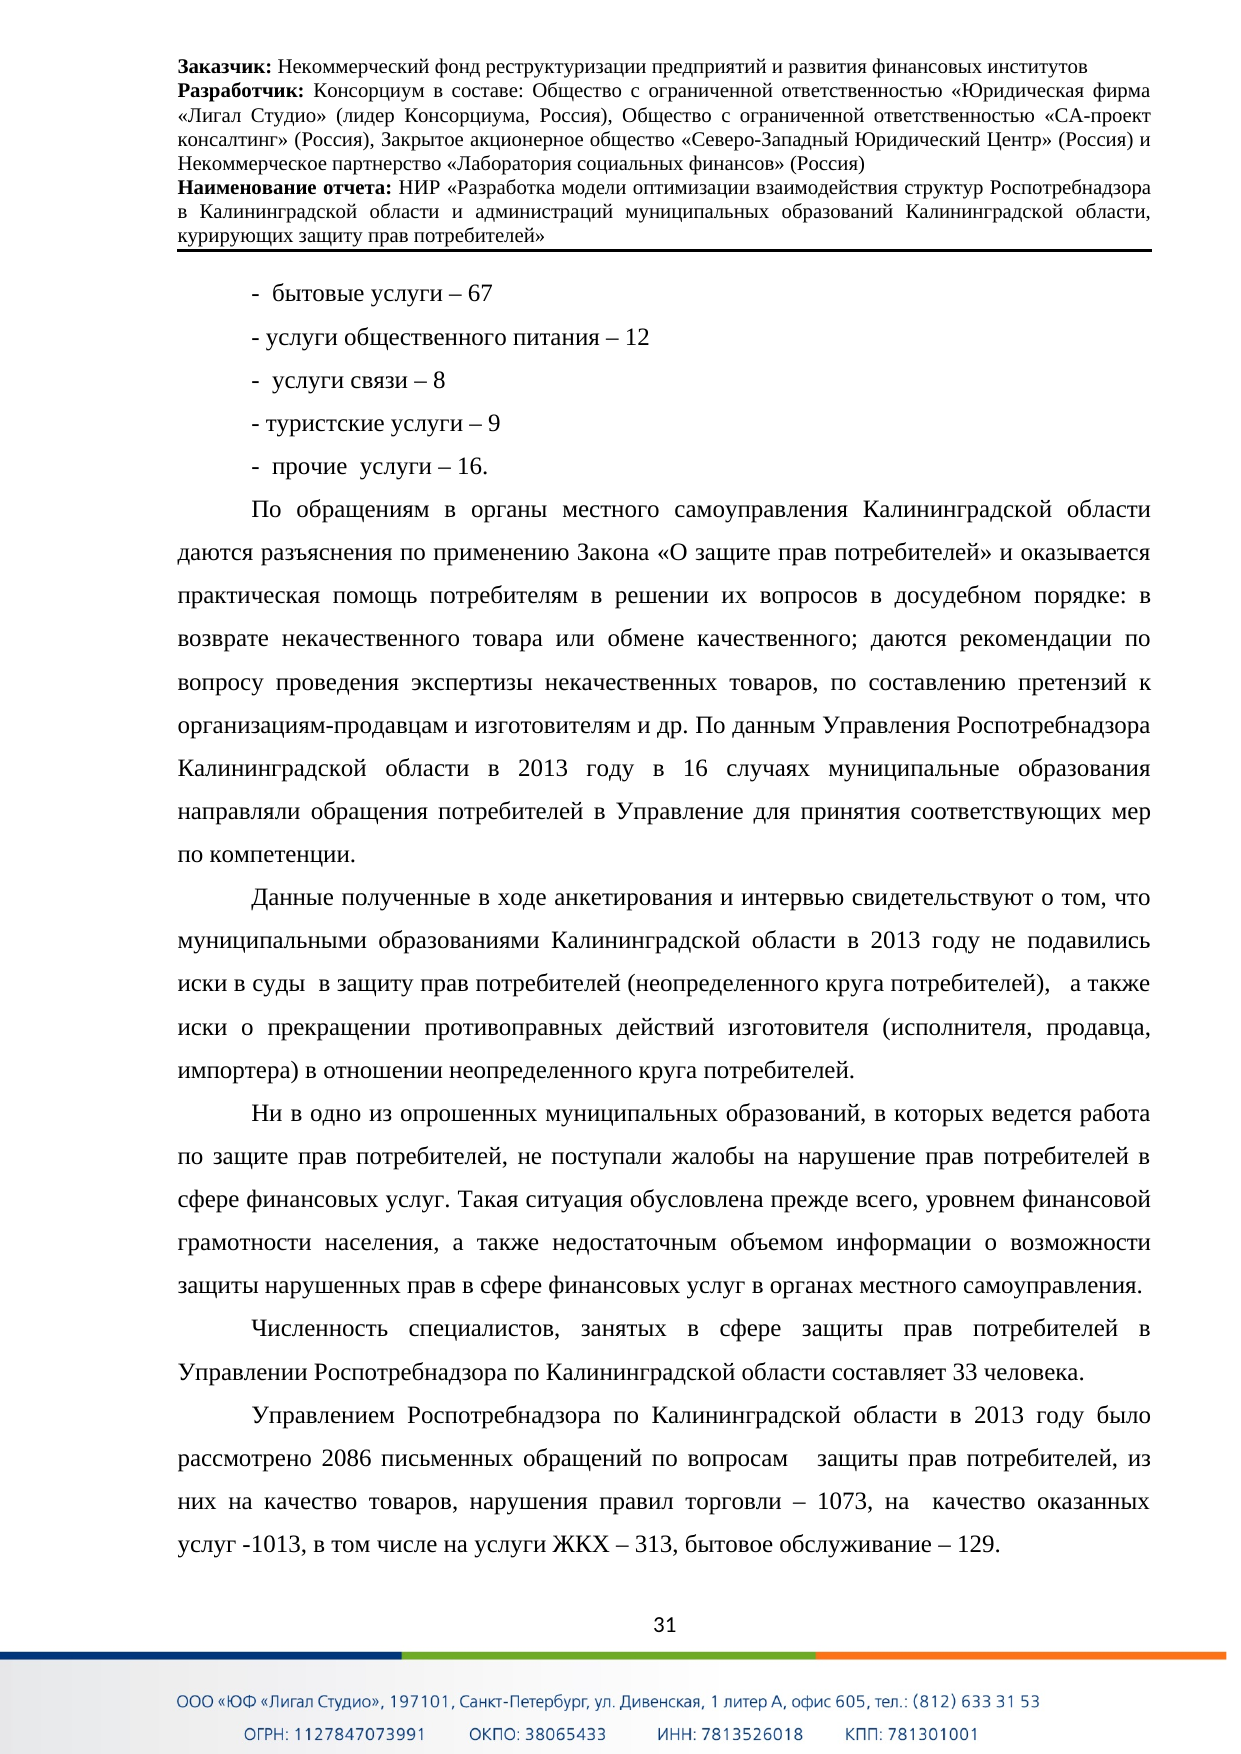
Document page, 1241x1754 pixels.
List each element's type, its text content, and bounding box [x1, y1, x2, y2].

text Управлением Роспотребнадзора по Калининградской области в 2013 году было рассмотрено 2086 письменных обращений по вопросам защиты прав потребителей, из них на качество товаров, нарушения правил торговли – 1073, на качество оказанных услуг -1013, в том числе на услуги ЖКХ – 313, бытовое обслуживание – 129. [177, 1400, 1152, 1558]
picture [0, 1645, 1227, 1754]
text - бытовые услуги – 67 [177, 278, 1152, 307]
text Ни в одно из опрошенных муниципальных образований, в которых ведется работа по защите прав потребителей, не поступали жалобы на нарушение прав потребителей в сфере финансовых услуг. Такая ситуация обусловлена прежде всего, уровнем финансовой грамотности населения, а также недостаточным объемом информации о возможности защиты нарушенных прав в сфере финансовых услуг в органах местного самоуправления. [177, 1098, 1152, 1299]
text - услуги общественного питания – 12 [177, 322, 1152, 350]
text - услуги связи – 8 [177, 365, 1152, 393]
text По обращениям в органы местного самоуправления Калининградской области даются разъяснения по применению Закона «О защите прав потребителей» и оказывается практическая помощь потребителям в решении их вопросов в досудебном порядке: в возврате некачественного товара или обмене качественного; даются рекомендации по вопросу проведения экспертизы некачественных товаров, по составлению претензий к организациям-продавцам и изготовителям и др. По данным Управления Роспотребнадзора Калининградской области в 2013 году в 16 случаях муниципальные образования направляли обращения потребителей в Управление для принятия соответствующих мер по компетенции. [177, 494, 1152, 868]
text Численность специалистов, занятых в сфере защиты прав потребителей в Управлении Роспотребнадзора по Калининградской области составляет 33 человека. [177, 1313, 1152, 1385]
text - туристские услуги – 9 [177, 408, 1152, 437]
text Данные полученные в ходе анкетирования и интервью свидетельствуют о том, что муниципальными образованиями Калининградской области в 2013 году не подавились иски в суды в защиту прав потребителей (неопределенного круга потребителей), а также иски о прекращении противоправных действий изготовителя (исполнителя, продавца, импортера) в отношении неопределенного круга потребителей. [177, 882, 1152, 1083]
text - прочие услуги – 16. [177, 451, 1152, 480]
